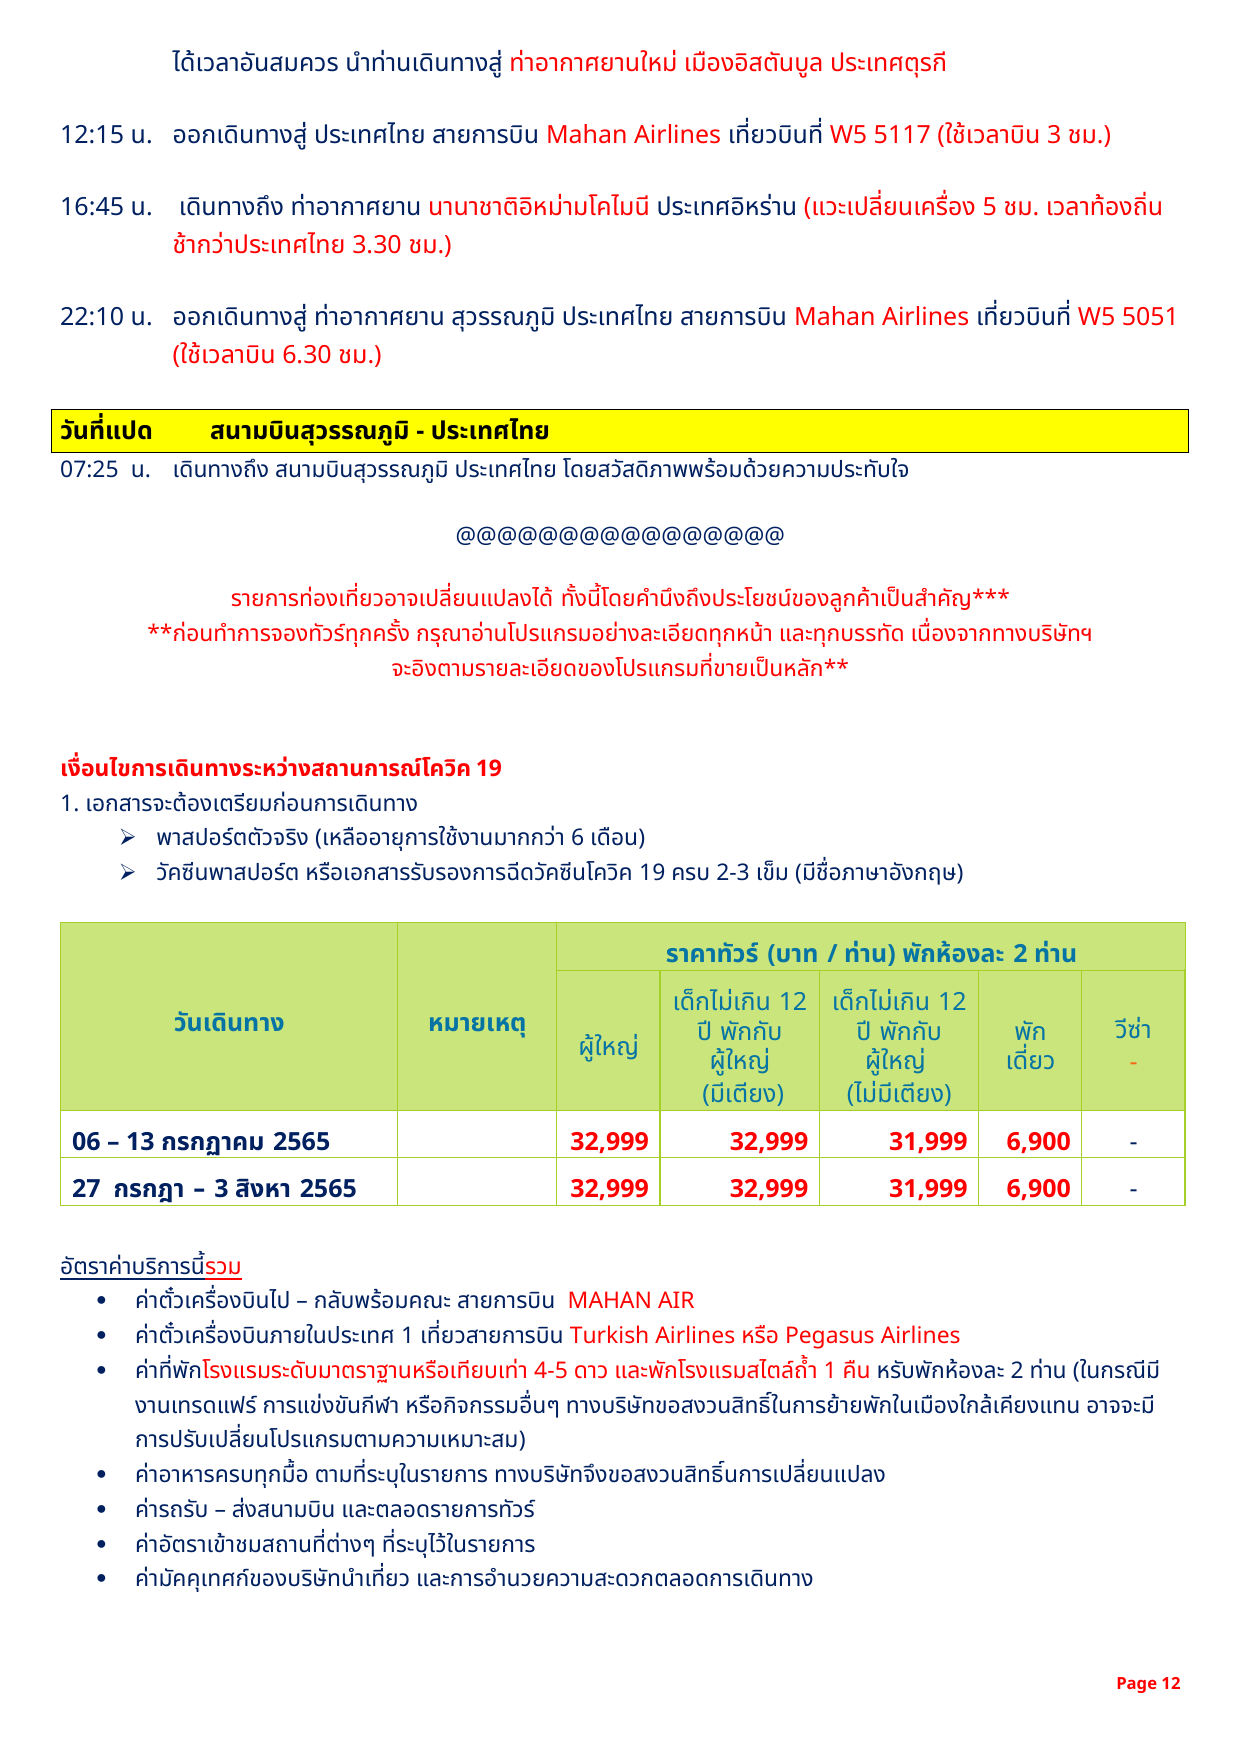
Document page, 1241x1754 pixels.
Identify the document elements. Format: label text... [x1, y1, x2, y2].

text วันที่แปด สนามบินสุวรรณภูมิ - ประเทศไทย [52, 410, 1188, 452]
text จะอิงตามรายละเอียดของโปรแกรมที่ขายเป็นหลัก** [60, 652, 1180, 686]
text **ก่อนทำการจองทัวร์ทุกครั้ง กรุณาอ่านโปรแกรมอย่างละเอียดทุกหน้า และทุกบรรทัด เนื่องจากทางบริษัทฯ [60, 617, 1180, 652]
table_header วันเดินทาง [61, 923, 397, 1110]
text เงื่อนไขการเดินทางระหว่างสถานการณ์โควิค19 [60, 752, 1180, 786]
table_cell 31,999 [820, 1111, 978, 1157]
table_cell เด็กไม่เกิน 12 ปี พักกับผู้ใหญ่ (ไม่มีเตียง) [820, 971, 978, 1110]
list ค่ารถรับ – ส่งสนามบิน และตลอดรายการทัวร์ [97, 1493, 1180, 1528]
text อัตราค่าบริการนี้รวม [60, 1250, 1180, 1284]
table_cell 31,999 [820, 1158, 978, 1205]
text รายการท่องเที่ยวอาจเปลี่ยนแปลงได้ ทั้งนี้โดยคำนึงถึงประโยชน์ของลูกค้าเป็นสำคัญ*** [60, 582, 1180, 617]
list วัคซีนพาสปอร์ต หรือเอกสารรับรองการฉีดวัคซีนโควิค 19 ครบ 2-3 เข็ม (มีชื่อภาษาอังกฤษ) [119, 856, 1180, 891]
list ค่าตั๋วเครื่องบินภายในประเทศ 1 เที่ยวสายการบิน Turkish Airlines หรือ Pegasus Airlines [97, 1319, 1180, 1354]
table_header หมายเหตุ [398, 923, 556, 1110]
list พาสปอร์ตตัวจริง (เหลืออายุการใช้งานมากกว่า 6 เดือน) [119, 821, 1180, 856]
text 12:15 น. ออกเดินทางสู่ ประเทศไทย สายการบิน Mahan Airlines เที่ยวบินที่ W5 5117 (ใช้เวลาบิน 3 ชม.) [60, 117, 1180, 155]
list ค่ามัคคุเทศก์ของบริษัทนำเที่ยว และการอำนวยความสะดวกตลอดการเดินทาง [97, 1562, 1180, 1597]
list ค่าตั๋วเครื่องบินไป – กลับพร้อมคณะ สายการบิน MAHAN AIR [97, 1284, 1180, 1319]
text 07:25 น. เดินทางถึง สนามบินสุวรรณภูมิ ประเทศไทย โดยสวัสดิภาพพร้อมด้วยความประทับใจ [60, 453, 1180, 488]
list ค่าอัตราเข้าชมสถานที่ต่างๆ ที่ระบุไว้ในรายการ [97, 1528, 1180, 1562]
table_cell 32,999 [557, 1158, 659, 1205]
text 16:45 น. เดินทางถึง ท่าอากาศยาน นานาชาติอิหม่ามโคไมนี ประเทศอิหร่าน (แวะเปลี่ยนเครื่อง 5 ชม. เวลาท้องถิ่นช้ากว่าประเทศไทย 3.30 ชม.) [60, 189, 1180, 265]
table_cell [398, 1158, 556, 1205]
table_cell เด็กไม่เกิน 12 ปี พักกับผู้ใหญ่ (มีเตียง) [661, 971, 819, 1110]
table_cell พักเดี่ยว [979, 971, 1081, 1110]
table_cell [398, 1111, 556, 1157]
table_cell ผู้ใหญ่ [557, 971, 659, 1110]
text 22:10 น. ออกเดินทางสู่ ท่าอากาศยาน สุวรรณภูมิ ประเทศไทย สายการบิน Mahan Airlines เที่ยวบินที่ W5 5051 (ใช้เวลาบิน 6.30 ชม.) [60, 299, 1180, 375]
list ค่าที่พักโรงแรมระดับมาตราฐานหรือเทียบเท่า 4-5 ดาว และพักโรงแรมสไตล์ถ้ำ 1 คืน หรับพักห้องละ 2 ท่าน (ในกรณีมีงานเทรดแฟร์ การแข่งขันกีฬา หรือกิจกรรมอื่นๆ ทางบริษัทขอสงวนสิทธิ์ในการย้ายพักในเมืองใกล้เคียงแทน อาจจะมีการปรับเปลี่ยนโปรแกรมตามความเหมาะสม) [97, 1354, 1180, 1458]
text 1. เอกสารจะต้องเตรียมก่อนการเดินทาง [60, 786, 1180, 821]
table_cell 06 – 13 กรกฏาคม 2565 [61, 1111, 397, 1157]
table_header ราคาทัวร์ (บาท / ท่าน) พักห้องละ 2 ท่าน [557, 923, 1185, 970]
table_cell 32,999 [661, 1158, 819, 1205]
table_cell 32,999 [557, 1111, 659, 1157]
table_cell วีซ่า - [1082, 971, 1184, 1110]
list ค่าอาหารครบทุกมื้อ ตามที่ระบุในรายการ ทางบริษัทจึงขอสงวนสิทธิ์นการเปลี่ยนแปลง [97, 1458, 1180, 1493]
table_cell - [1082, 1111, 1184, 1157]
table_cell 6,900 [979, 1158, 1081, 1205]
text @@@@@@@@@@@@@@@@ [60, 519, 1180, 551]
table_cell - [1082, 1158, 1184, 1205]
table_cell 27 กรกฎา – 3 สิงหา 2565 [61, 1158, 397, 1205]
table_cell 6,900 [979, 1111, 1081, 1157]
text ได้เวลาอันสมควร นำท่านเดินทางสู่ ท่าอากาศยานใหม่ เมืองอิสตันบูล ประเทศตุรกี [97, 45, 1180, 83]
table_cell 32,999 [661, 1111, 819, 1157]
